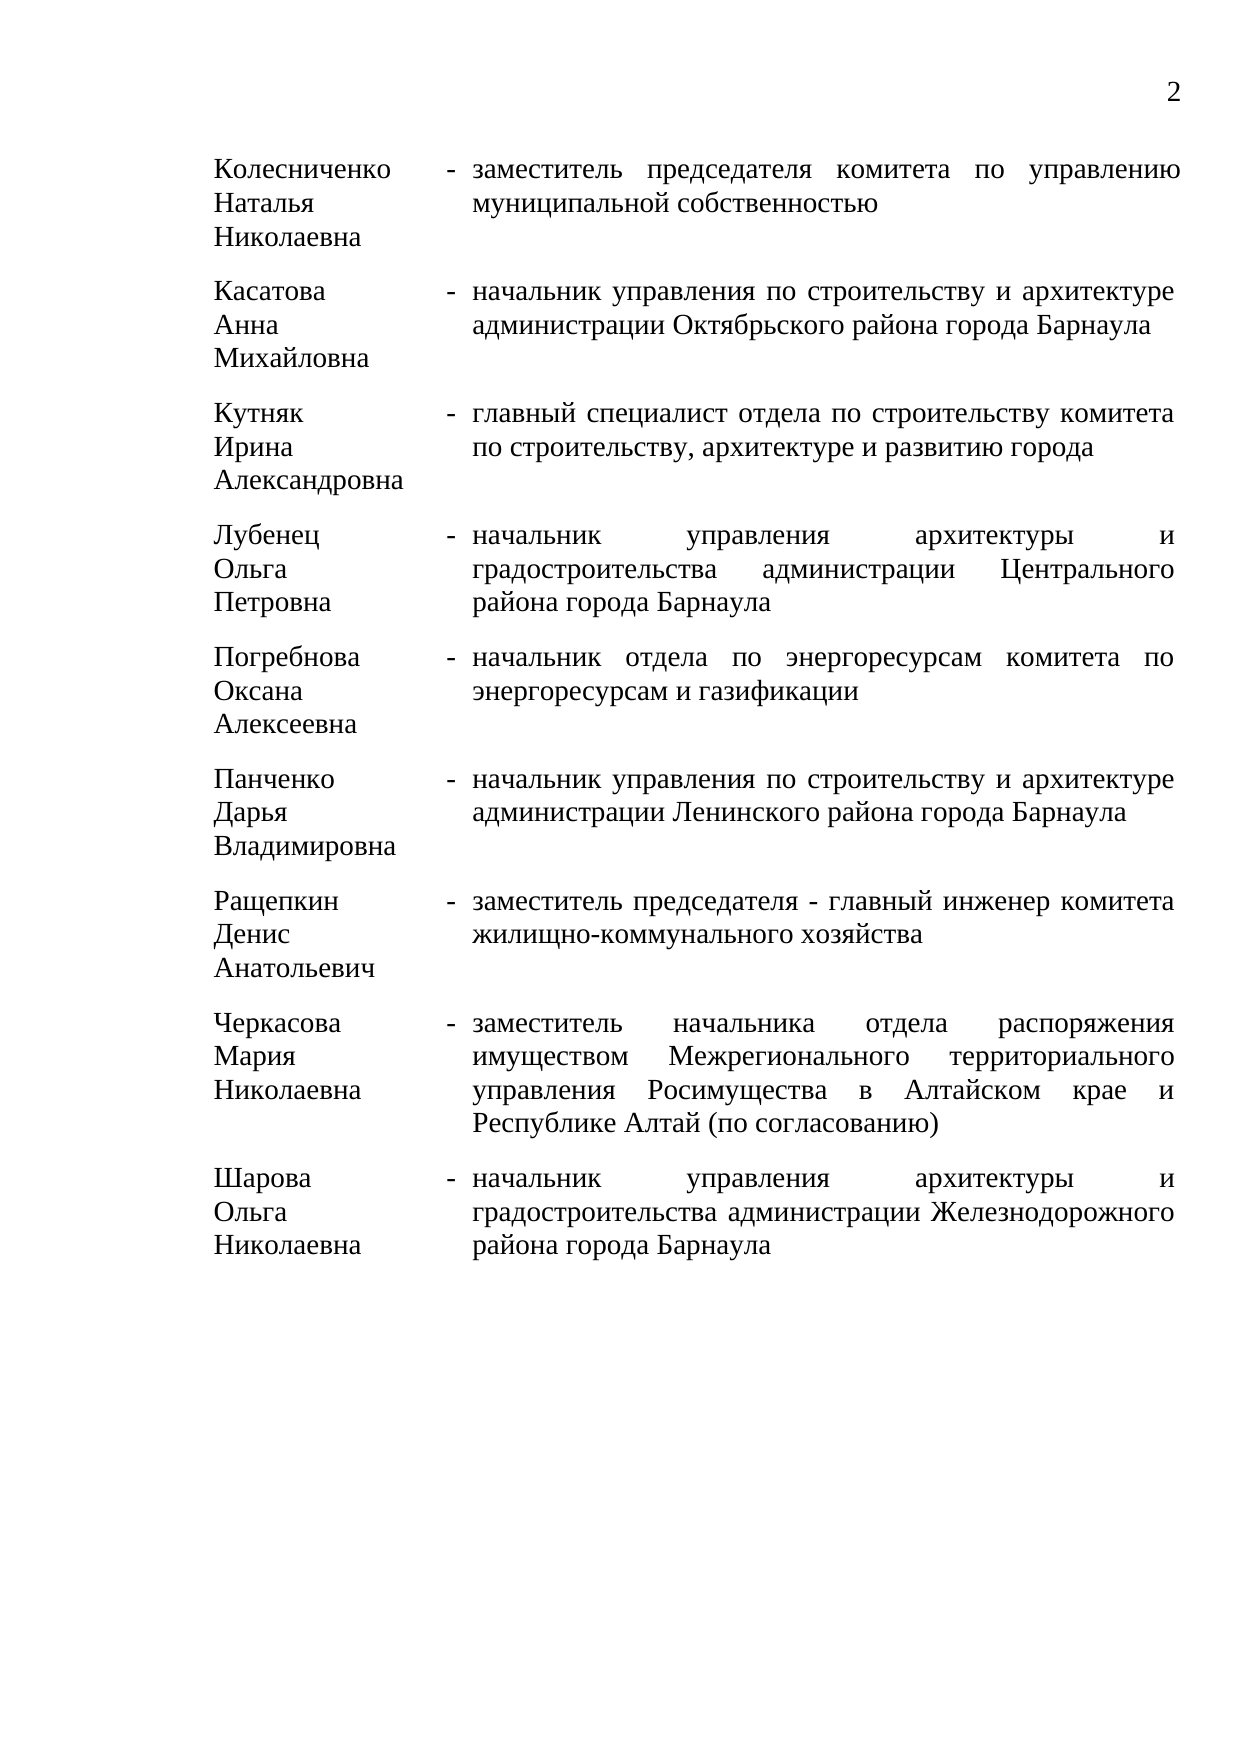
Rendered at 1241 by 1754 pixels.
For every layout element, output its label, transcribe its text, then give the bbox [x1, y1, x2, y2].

table_cell - [436, 1150, 466, 1271]
table_cell Колесниченко Наталья Николаевна [207, 141, 436, 263]
table_cell Ращепкин Денис Анатольевич [207, 872, 436, 994]
table_cell начальник управления архитектуры и градостроительства администрации Центрального района города Барнаула [466, 507, 1181, 628]
table_cell начальник управления архитектуры и градостроительства администрации Железнодорожного района города Барнаула [466, 1150, 1181, 1271]
table_cell главный специалист отдела по строительству комитета по строительству, архитектуре и развитию города [466, 385, 1181, 507]
table_cell - [436, 750, 466, 872]
table_cell - [436, 385, 466, 507]
table_cell Шарова Ольга Николаевна [207, 1150, 436, 1271]
table_cell - [436, 872, 466, 994]
table_cell начальник управления по строительству и архитектуре администрации Ленинского района города Барнаула [466, 750, 1181, 872]
table_cell - [436, 141, 466, 263]
table_cell начальник управления по строительству и архитектуре администрации Октябрьского района города Барнаула [466, 263, 1181, 385]
table_cell Касатова Анна Михайловна [207, 263, 436, 385]
table_cell начальник отдела по энергоресурсам комитета по энергоресурсам и газификации [466, 629, 1181, 750]
table_cell Лубенец Ольга Петровна [207, 507, 436, 628]
table_cell заместитель председателя комитета по управлению муниципальной собственностью [466, 141, 1181, 263]
table_cell Кутняк Ирина Александровна [207, 385, 436, 507]
table_cell Панченко Дарья Владимировна [207, 750, 436, 872]
table_cell Черкасова Мария Николаевна [207, 994, 436, 1149]
table_cell заместитель начальника отдела распоряжения имуществом Межрегионального территориального управления Росимущества в Алтайском крае и Республике Алтай (по согласованию) [466, 994, 1181, 1149]
table_cell - [436, 629, 466, 750]
table_cell - [436, 507, 466, 628]
table_cell Погребнова Оксана Алексеевна [207, 629, 436, 750]
table_cell - [436, 994, 466, 1149]
table_cell заместитель председателя - главный инженер комитета жилищно-коммунального хозяйства [466, 872, 1181, 994]
table_cell - [436, 263, 466, 385]
